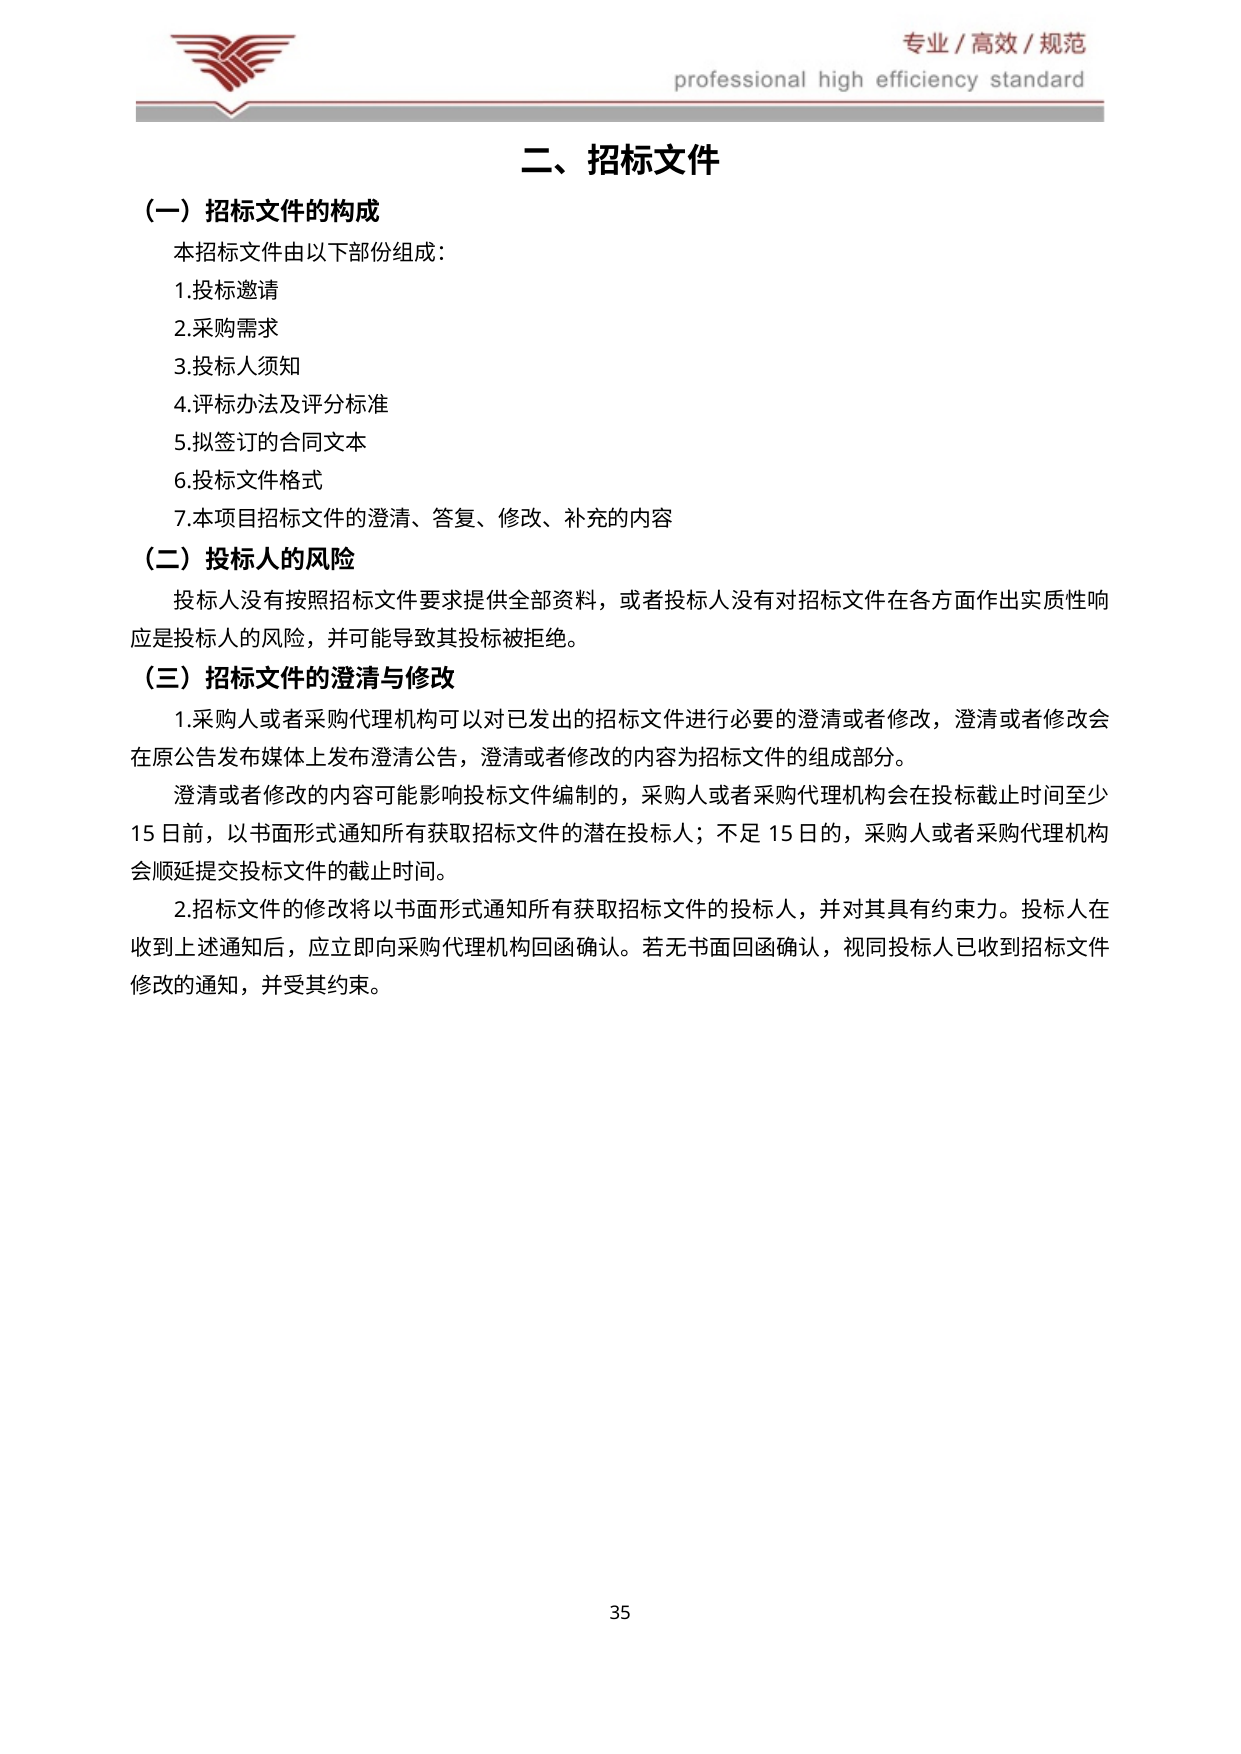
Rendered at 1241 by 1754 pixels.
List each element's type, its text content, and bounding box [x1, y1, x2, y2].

text 2.招标文件的修改将以书面形式通知所有获取招标文件的投标人，并对其具有约束力。投标人在收到上述通知后，应立即向采购代理机构回函确认。若无书面回函确认，视同投标人已收到招标文件修改的通知，并受其约束。 [130, 892, 1110, 999]
text 1.投标邀请 [130, 273, 1110, 304]
text 6.投标文件格式 [130, 463, 1110, 495]
text 4.评标办法及评分标准 [130, 387, 1110, 419]
text 5.拟签订的合同文本 [130, 425, 1110, 457]
text （二）投标人的风险 [130, 539, 1110, 576]
text 本招标文件由以下部份组成： [130, 235, 1110, 266]
text 二、招标文件 [130, 133, 1110, 182]
text 3.投标人须知 [130, 349, 1110, 381]
text 澄清或者修改的内容可能影响投标文件编制的，采购人或者采购代理机构会在投标截止时间至少15日前，以书面形式通知所有获取招标文件的潜在投标人；不足15日的，采购人或者采购代理机构会顺延提交投标文件的截止时间。 [130, 778, 1110, 886]
text （一）招标文件的构成 [130, 191, 1110, 227]
picture [135, 11, 1105, 122]
text 7.本项目招标文件的澄清、答复、修改、补充的内容 [130, 501, 1110, 533]
text 2.采购需求 [130, 311, 1110, 342]
text 1.采购人或者采购代理机构可以对已发出的招标文件进行必要的澄清或者修改，澄清或者修改会在原公告发布媒体上发布澄清公告，澄清或者修改的内容为招标文件的组成部分。 [130, 702, 1110, 772]
text （三）招标文件的澄清与修改 [130, 659, 1110, 695]
text 投标人没有按照招标文件要求提供全部资料，或者投标人没有对招标文件在各方面作出实质性响应是投标人的风险，并可能导致其投标被拒绝。 [130, 583, 1110, 652]
